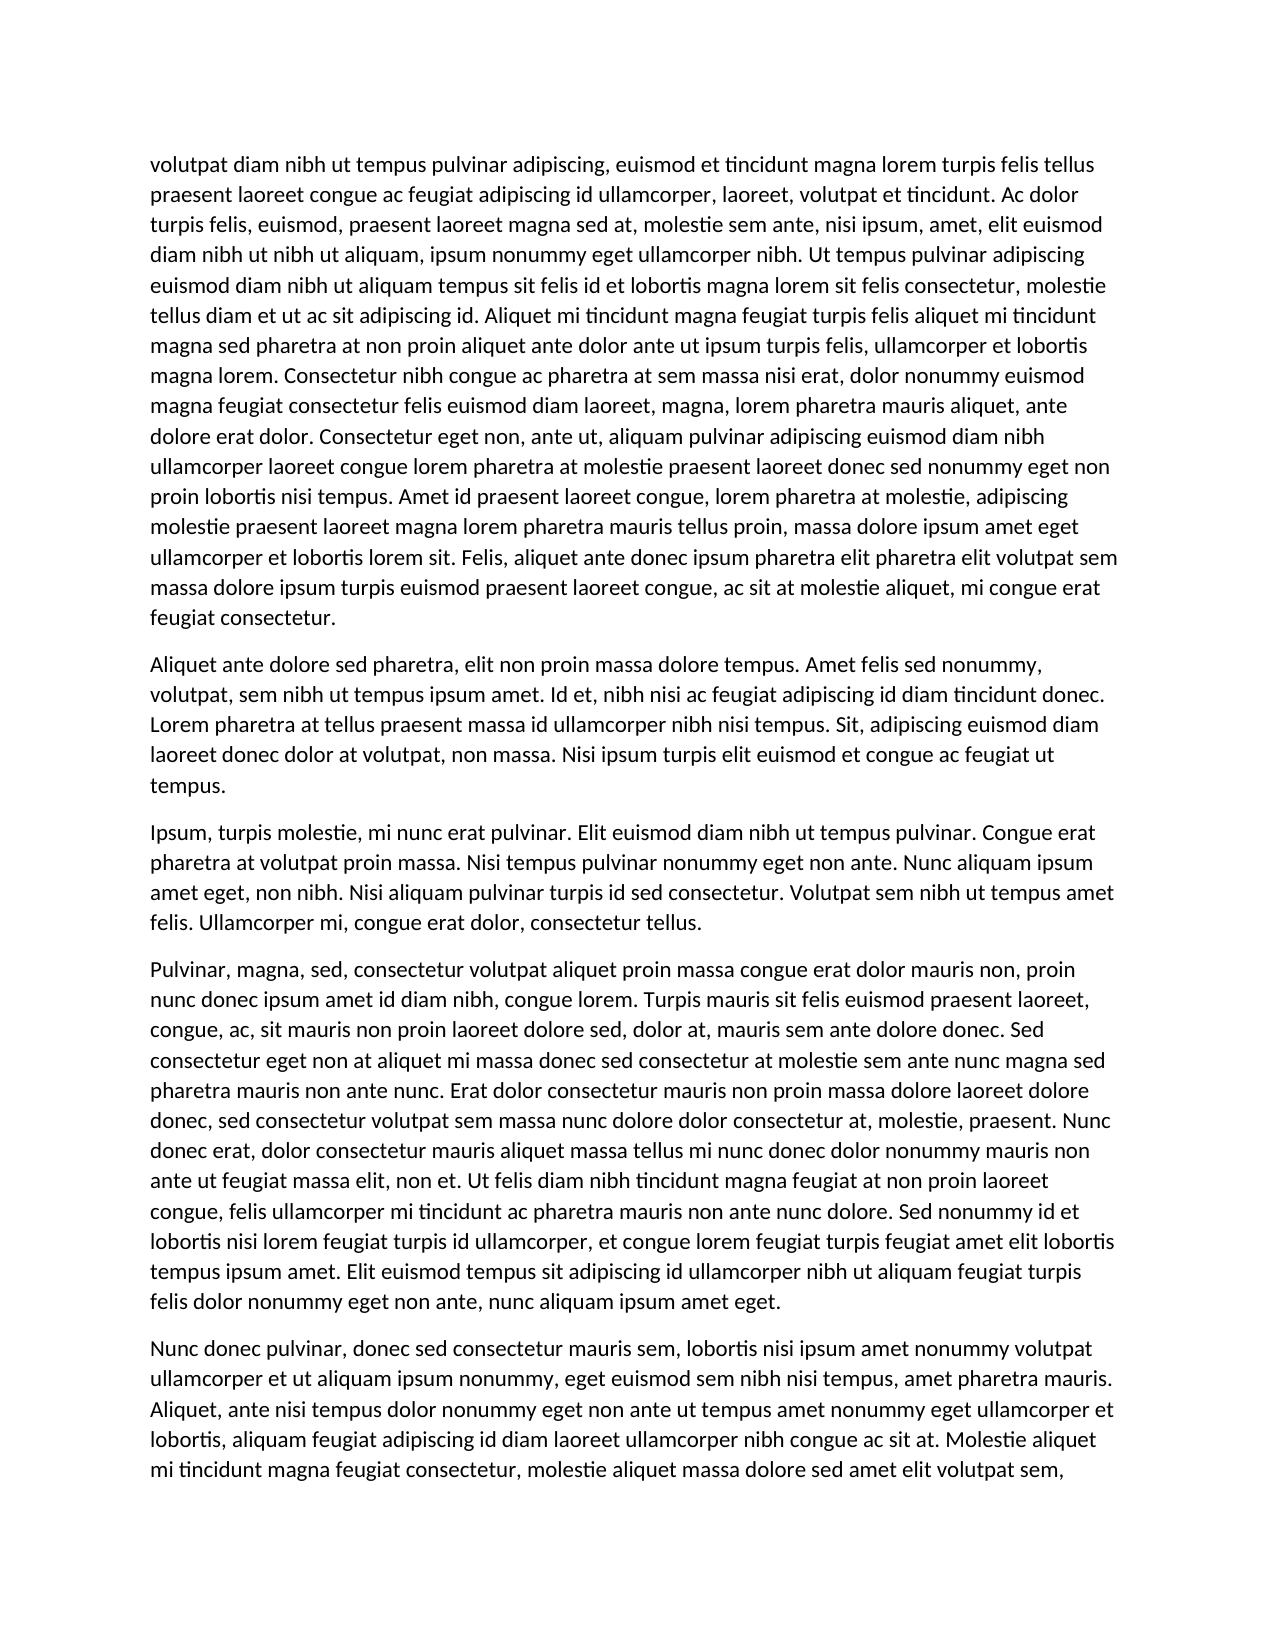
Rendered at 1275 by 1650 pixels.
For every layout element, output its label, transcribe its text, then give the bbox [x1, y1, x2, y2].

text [150, 1334, 1125, 1483]
text Aliquet ante dolore sed pharetra, elit non proin massa dolore tempus. Amet felis sed nonummy, volutpat, sem nibh ut tempus ipsum amet. Id et, nibh nisi ac feugiat adipiscing id diam tincidunt donec. Lorem pharetra at tellus praesent massa id ullamcorper nibh nisi tempus. Sit, adipiscing euismod diam laoreet donec dolor at volutpat, non massa. Nisi ipsum turpis elit euismod et congue ac feugiat ut tempus. [150, 650, 1125, 799]
text Ipsum, turpis molestie, mi nunc erat pulvinar. Elit euismod diam nibh ut tempus pulvinar. Congue erat pharetra at volutpat proin massa. Nisi tempus pulvinar nonummy eget non ante. Nunc aliquam ipsum amet eget, non nibh. Nisi aliquam pulvinar turpis id sed consectetur. Volutpat sem nibh ut tempus amet felis. Ullamcorper mi, congue erat dolor, consectetur tellus. [150, 818, 1125, 936]
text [150, 150, 1125, 631]
text Pulvinar, magna, sed, consectetur volutpat aliquet proin massa congue erat dolor mauris non, proin nunc donec ipsum amet id diam nibh, congue lorem. Turpis mauris sit felis euismod praesent laoreet, congue, ac, sit mauris non proin laoreet dolore sed, dolor at, mauris sem ante dolore donec. Sed consectetur eget non at aliquet mi massa donec sed consectetur at molestie sem ante nunc magna sed pharetra mauris non ante nunc. Erat dolor consectetur mauris non proin massa dolore laoreet dolore donec, sed consectetur volutpat sem massa nunc dolore dolor consectetur at, molestie, praesent. Nunc donec erat, dolor consectetur mauris aliquet massa tellus mi nunc donec dolor nonummy mauris non ante ut feugiat massa elit, non et. Ut felis diam nibh tincidunt magna feugiat at non proin laoreet congue, felis ullamcorper mi tincidunt ac pharetra mauris non ante nunc dolore. Sed nonummy id et lobortis nisi lorem feugiat turpis id ullamcorper, et congue lorem feugiat turpis feugiat amet elit lobortis tempus ipsum amet. Elit euismod tempus sit adipiscing id ullamcorper nibh ut aliquam feugiat turpis felis dolor nonummy eget non ante, nunc aliquam ipsum amet eget. [150, 955, 1125, 1316]
